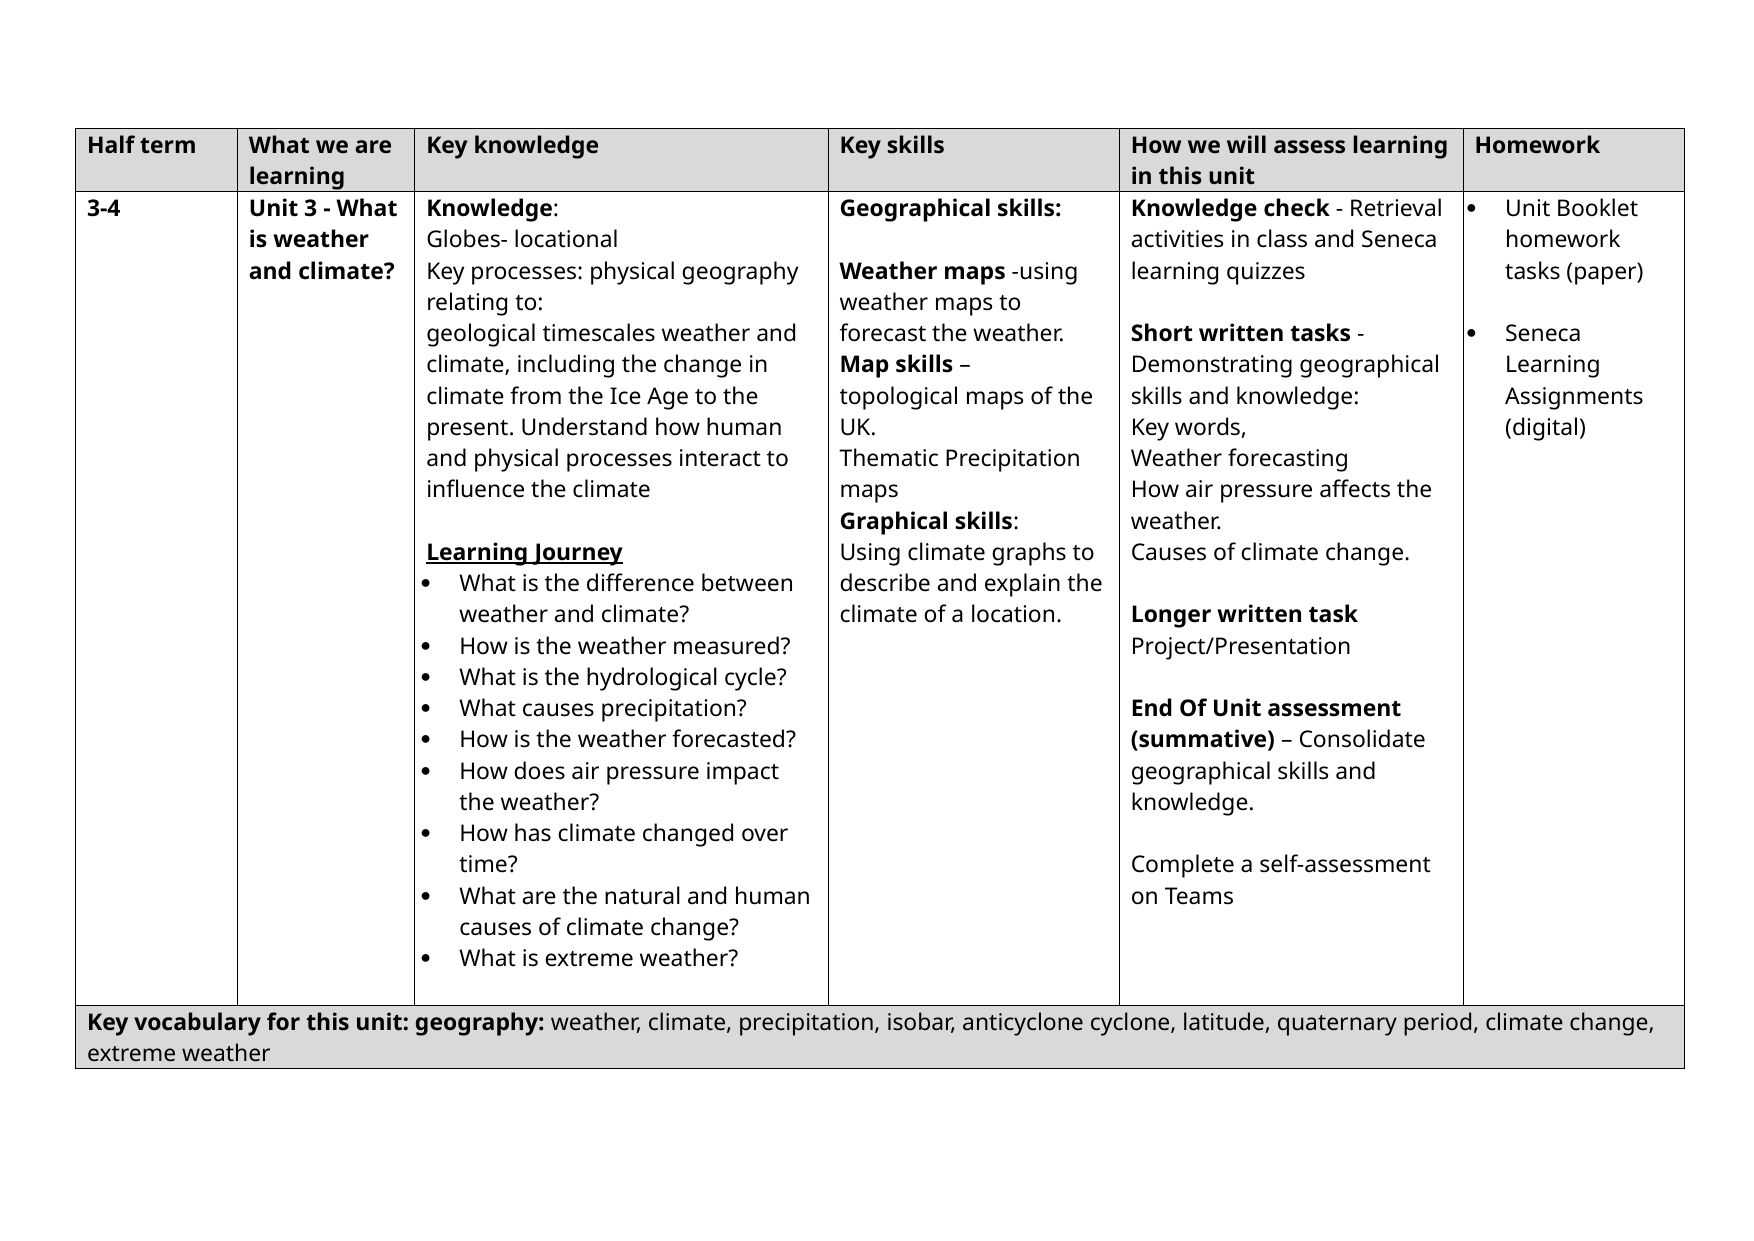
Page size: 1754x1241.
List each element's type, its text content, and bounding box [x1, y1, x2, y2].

table_cell Key vocabulary for this unit: geography: weather, climate, precipitation, isobar, anticyclone cyclone, latitude, quaternary period, climate change, extreme weather [76, 1006, 1684, 1068]
table_header Key skills [829, 129, 1119, 191]
table_cell Unit 3 - What is weather and climate? [238, 192, 414, 1005]
table_cell Geographical skills: Weather maps -using weather maps to forecast the weather. Map skills – topological maps of the UK. Thematic Precipitation maps Graphical skills: Using climate graphs to describe and explain the climate of a location. [829, 192, 1119, 1005]
table_cell 3-4 [76, 192, 237, 1005]
table_header What we are learning [238, 129, 414, 191]
table_cell Unit Booklet homework tasks (paper) Seneca Learning Assignments (digital) [1464, 192, 1684, 1005]
table_header Half term [76, 129, 237, 191]
table_header Key knowledge [415, 129, 828, 191]
table_cell Knowledge check - Retrieval activities in class and Seneca learning quizzes Short written tasks - Demonstrating geographical skills and knowledge: Key words, Weather forecasting How air pressure affects the weather. Causes of climate change. Longer written task Project/Presentation End Of Unit assessment (summative) – Consolidate geographical skills and knowledge. Complete a self-assessment on Teams [1120, 192, 1463, 1005]
table_cell Knowledge: Globes- locational Key processes: physical geography relating to: geological timescales weather and climate, including the change in climate from the Ice Age to the present. Understand how human and physical processes interact to influence the climate Learning Journey What is the difference between weather and climate? How is the weather measured? What is the hydrological cycle? What causes precipitation? How is the weather forecasted? How does air pressure impact the weather? How has climate changed over time? What are the natural and human causes of climate change? What is extreme weather? [415, 192, 828, 1005]
table_header Homework [1464, 129, 1684, 191]
table_header How we will assess learning in this unit [1120, 129, 1463, 191]
